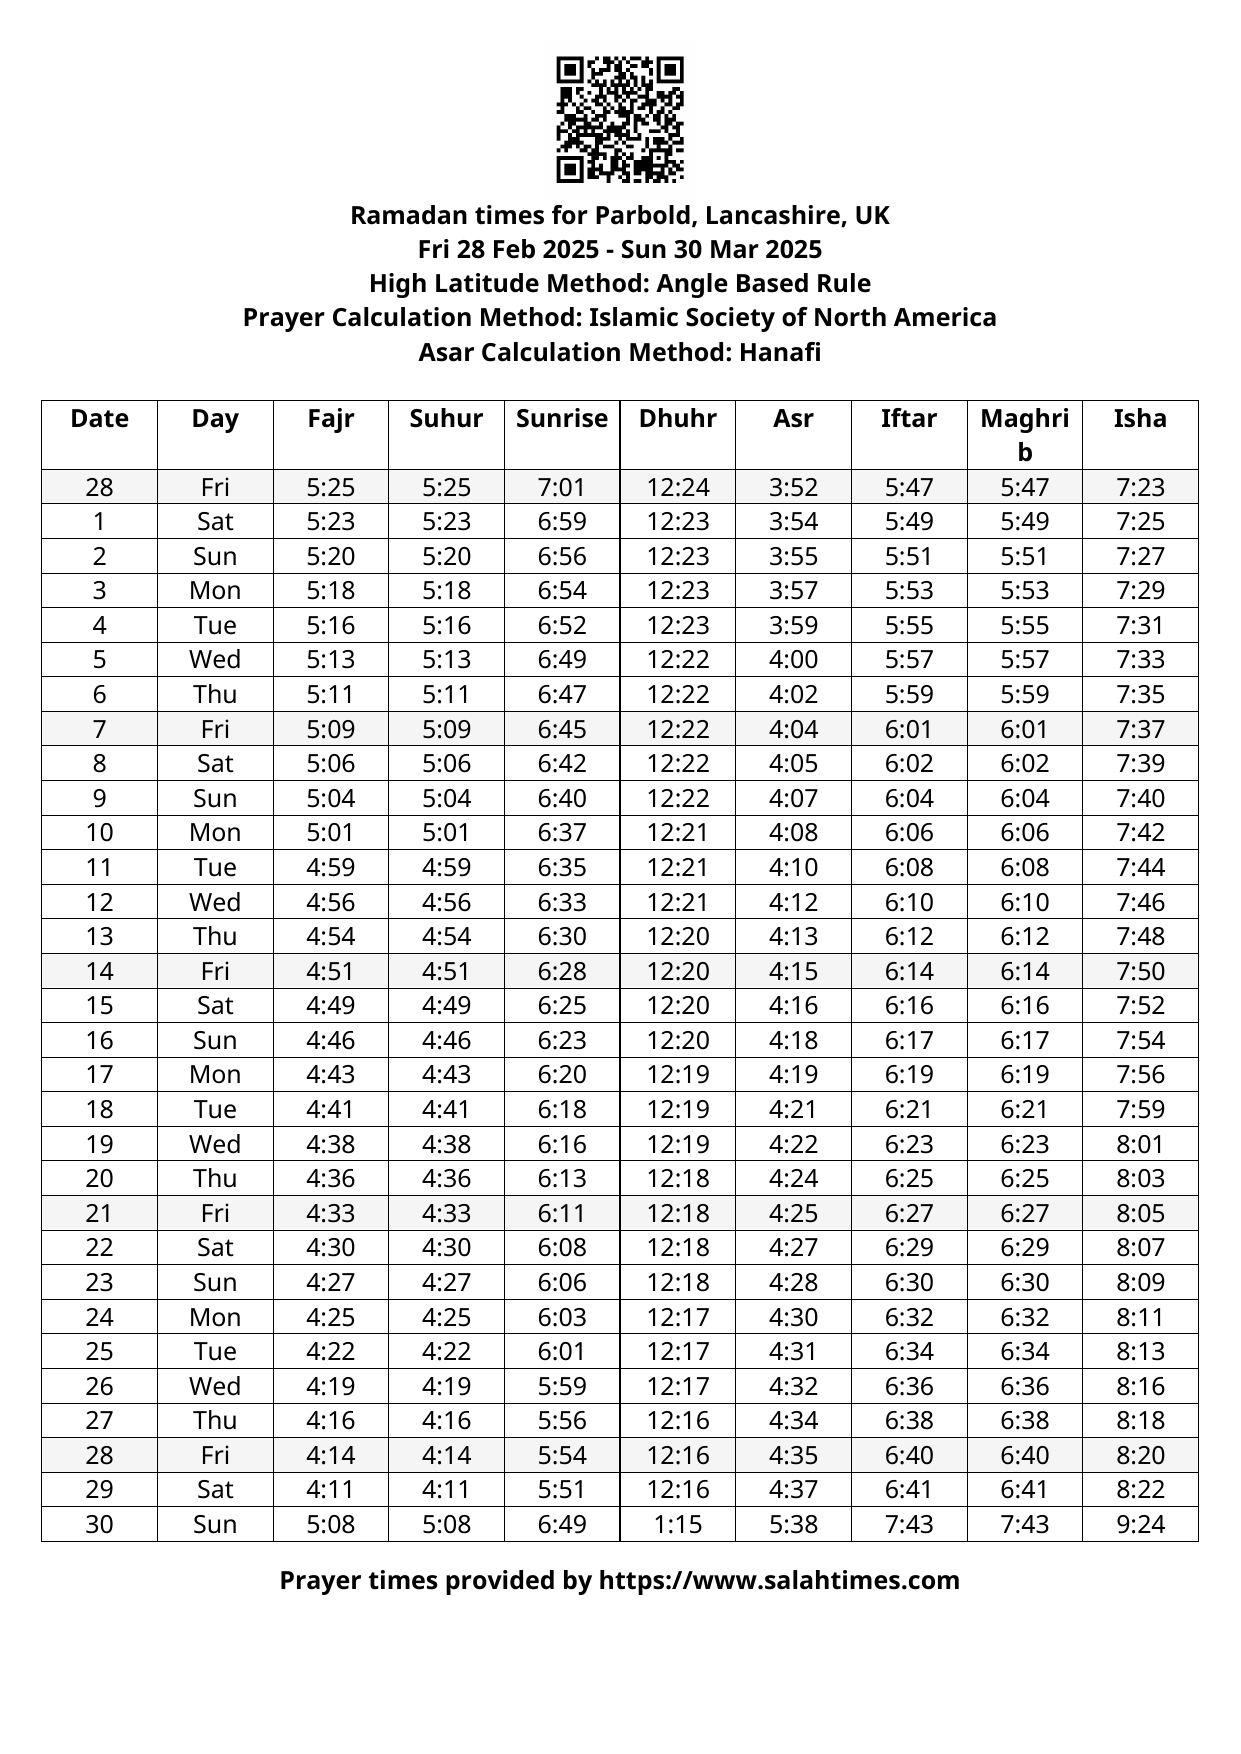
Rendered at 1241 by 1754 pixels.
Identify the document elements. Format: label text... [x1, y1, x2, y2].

table_cell 17 [42, 1058, 157, 1091]
table_cell 5:47 [968, 470, 1082, 503]
table_cell 4:38 [274, 1127, 388, 1160]
table_cell 6:11 [505, 1196, 619, 1229]
table_cell 12:16 [621, 1438, 735, 1472]
table_cell 4:25 [389, 1300, 504, 1333]
table_cell 7:31 [1083, 608, 1198, 642]
table_cell 6:36 [852, 1369, 967, 1402]
table_cell 5:25 [389, 470, 504, 503]
table_cell 8:11 [1083, 1300, 1198, 1333]
table_cell Sat [158, 1231, 273, 1264]
table_cell 6:04 [852, 781, 967, 814]
table_cell 25 [42, 1334, 157, 1368]
table_cell 12:19 [621, 1127, 735, 1160]
table_cell 5:51 [852, 539, 967, 572]
table_cell Mon [158, 1058, 273, 1091]
table_cell 4:15 [736, 954, 851, 987]
table_cell 12:22 [621, 712, 735, 745]
table_cell Tue [158, 1334, 273, 1368]
table_cell Fri [158, 1438, 273, 1472]
table_cell 5:13 [274, 643, 388, 676]
table_cell 4:41 [389, 1092, 504, 1126]
table_cell 5:16 [389, 608, 504, 642]
table_cell 6:29 [852, 1231, 967, 1264]
table_cell 4:36 [389, 1161, 504, 1195]
table_cell 6:32 [968, 1300, 1082, 1333]
table_cell 5:01 [274, 816, 388, 849]
table_cell Sat [158, 1473, 273, 1506]
table_cell 13 [42, 919, 157, 953]
table_cell 4:33 [389, 1196, 504, 1229]
table_cell 5:56 [505, 1404, 619, 1437]
table_cell 12:22 [621, 643, 735, 676]
table_cell 4:59 [274, 850, 388, 884]
table_cell Wed [158, 885, 273, 918]
table_cell 4:35 [736, 1438, 851, 1472]
table_cell 6:10 [852, 885, 967, 918]
table_cell 4:30 [736, 1300, 851, 1333]
table_cell 7:59 [1083, 1092, 1198, 1126]
table_cell 12 [42, 885, 157, 918]
table_cell 6:49 [505, 1507, 619, 1541]
table_cell 6:30 [852, 1265, 967, 1299]
table_cell 12:22 [621, 746, 735, 780]
table_cell 12:22 [621, 781, 735, 814]
table_cell 5:04 [389, 781, 504, 814]
table_cell 4:16 [389, 1404, 504, 1437]
table_cell 8 [42, 746, 157, 780]
table_cell 6:33 [505, 885, 619, 918]
table_cell 6:28 [505, 954, 619, 987]
table_cell Thu [158, 919, 273, 953]
table_cell 6:23 [968, 1127, 1082, 1160]
table_cell 3:52 [736, 470, 851, 503]
table_cell 4:51 [274, 954, 388, 987]
table_cell 12:17 [621, 1369, 735, 1402]
table_cell 5:09 [389, 712, 504, 745]
table_cell 6:12 [852, 919, 967, 953]
table_cell 7 [42, 712, 157, 745]
table_cell 4:54 [389, 919, 504, 953]
table_cell 5:55 [968, 608, 1082, 642]
table_cell 4:28 [736, 1265, 851, 1299]
table_cell 5:57 [968, 643, 1082, 676]
table_cell 7:29 [1083, 574, 1198, 607]
table_cell 1 [42, 504, 157, 538]
table_cell 4:36 [274, 1161, 388, 1195]
table_cell 4:49 [274, 989, 388, 1022]
table_cell Sat [158, 504, 273, 538]
table_cell 12:21 [621, 816, 735, 849]
table_cell Wed [158, 643, 273, 676]
table_header Date [42, 401, 157, 469]
table_cell 4:08 [736, 816, 851, 849]
table_cell 4:07 [736, 781, 851, 814]
table_cell 27 [42, 1404, 157, 1437]
text Prayer Calculation Method: Islamic Society of North America [42, 300, 1198, 334]
table_header Day [158, 401, 273, 469]
table_cell 5:08 [389, 1507, 504, 1541]
table_cell 6:08 [505, 1231, 619, 1264]
table_cell 8:18 [1083, 1404, 1198, 1437]
table_cell 2 [42, 539, 157, 572]
table_cell 6:23 [505, 1023, 619, 1057]
table_cell 9 [42, 781, 157, 814]
table_cell 7:35 [1083, 677, 1198, 711]
table_cell 6:30 [505, 919, 619, 953]
table_cell Mon [158, 1300, 273, 1333]
table_cell 4:27 [274, 1265, 388, 1299]
table_cell 5:13 [389, 643, 504, 676]
table_cell 4:04 [736, 712, 851, 745]
table_cell 4:16 [736, 989, 851, 1022]
table_cell 6:29 [968, 1231, 1082, 1264]
table_cell 12:23 [621, 608, 735, 642]
table_cell 6:13 [505, 1161, 619, 1195]
table_cell 4:02 [736, 677, 851, 711]
table_cell 6:34 [968, 1334, 1082, 1368]
table_cell 5:06 [274, 746, 388, 780]
table_cell 6:47 [505, 677, 619, 711]
table_cell 6:06 [968, 816, 1082, 849]
table_cell 5:55 [852, 608, 967, 642]
table_cell 4:31 [736, 1334, 851, 1368]
table_cell Sun [158, 781, 273, 814]
table_cell 4:10 [736, 850, 851, 884]
table_cell 12:23 [621, 574, 735, 607]
table_cell 12:22 [621, 677, 735, 711]
table_cell 4:19 [389, 1369, 504, 1402]
table_cell 6:49 [505, 643, 619, 676]
table_cell 12:17 [621, 1300, 735, 1333]
table_cell 6:17 [852, 1023, 967, 1057]
table_cell 5:54 [505, 1438, 619, 1472]
table_cell 6:08 [852, 850, 967, 884]
table_cell 6:59 [505, 504, 619, 538]
table_cell Fri [158, 712, 273, 745]
table_cell 6:23 [852, 1127, 967, 1160]
table_cell 6:01 [505, 1334, 619, 1368]
table_cell 5:16 [274, 608, 388, 642]
table_cell 5:53 [852, 574, 967, 607]
table_cell 7:43 [852, 1507, 967, 1541]
table_cell 6:14 [852, 954, 967, 987]
table_cell 5:59 [505, 1369, 619, 1402]
table_cell 7:42 [1083, 816, 1198, 849]
table_cell 4:22 [274, 1334, 388, 1368]
table_cell Sun [158, 1265, 273, 1299]
table_cell 6:01 [852, 712, 967, 745]
table_cell 6:45 [505, 712, 619, 745]
table_cell 5:04 [274, 781, 388, 814]
table_cell 4 [42, 608, 157, 642]
table_cell 4:33 [274, 1196, 388, 1229]
table_header Asr [736, 401, 851, 469]
table_cell 6:30 [968, 1265, 1082, 1299]
table_cell 4:05 [736, 746, 851, 780]
table_cell 7:56 [1083, 1058, 1198, 1091]
table_cell 30 [42, 1507, 157, 1541]
table_cell 5:57 [852, 643, 967, 676]
table_cell 4:25 [274, 1300, 388, 1333]
table_cell 4:49 [389, 989, 504, 1022]
table_cell 5:59 [852, 677, 967, 711]
table_cell 6:08 [968, 850, 1082, 884]
table_cell 22 [42, 1231, 157, 1264]
table_cell 6:38 [852, 1404, 967, 1437]
text Asar Calculation Method: Hanafi [42, 334, 1198, 368]
table_cell 4:11 [389, 1473, 504, 1506]
table_cell 6 [42, 677, 157, 711]
table_cell 12:18 [621, 1265, 735, 1299]
table_cell 6:25 [852, 1161, 967, 1195]
table_cell 21 [42, 1196, 157, 1229]
text Prayer times provided by https://www.salahtimes.com [42, 1563, 1198, 1597]
table_cell 8:22 [1083, 1473, 1198, 1506]
table_cell 7:50 [1083, 954, 1198, 987]
table_cell 6:03 [505, 1300, 619, 1333]
table_cell 6:27 [852, 1196, 967, 1229]
table_cell 4:43 [389, 1058, 504, 1091]
table_cell 4:30 [389, 1231, 504, 1264]
table_cell 18 [42, 1092, 157, 1126]
table_cell 6:04 [968, 781, 1082, 814]
table_cell 7:33 [1083, 643, 1198, 676]
table_cell 4:14 [389, 1438, 504, 1472]
table_cell 6:25 [968, 1161, 1082, 1195]
table_cell 8:03 [1083, 1161, 1198, 1195]
table_cell 3 [42, 574, 157, 607]
table_cell Thu [158, 677, 273, 711]
table_cell 4:18 [736, 1023, 851, 1057]
table_cell 4:27 [736, 1231, 851, 1264]
table_cell 12:19 [621, 1092, 735, 1126]
table_cell Mon [158, 816, 273, 849]
table_cell 7:39 [1083, 746, 1198, 780]
table_cell 14 [42, 954, 157, 987]
table_cell Wed [158, 1127, 273, 1160]
table_cell 4:54 [274, 919, 388, 953]
table_cell 6:18 [505, 1092, 619, 1126]
table_cell 6:01 [968, 712, 1082, 745]
table_cell 12:20 [621, 954, 735, 987]
table_cell 8:20 [1083, 1438, 1198, 1472]
table_cell 12:20 [621, 919, 735, 953]
table_header Sunrise [505, 401, 619, 469]
table_cell 19 [42, 1127, 157, 1160]
table_cell 8:13 [1083, 1334, 1198, 1368]
table_cell 6:21 [852, 1092, 967, 1126]
table_cell 4:46 [274, 1023, 388, 1057]
table_cell 6:27 [968, 1196, 1082, 1229]
table_cell 5:51 [505, 1473, 619, 1506]
table_cell 6:10 [968, 885, 1082, 918]
table_cell 7:46 [1083, 885, 1198, 918]
table_cell 10 [42, 816, 157, 849]
table_cell 6:56 [505, 539, 619, 572]
picture [542, 41, 699, 198]
table_cell 7:27 [1083, 539, 1198, 572]
table_cell Sat [158, 746, 273, 780]
table_cell 4:41 [274, 1092, 388, 1126]
table_cell 20 [42, 1161, 157, 1195]
table_cell 4:13 [736, 919, 851, 953]
table_cell Sun [158, 539, 273, 572]
table_cell 4:21 [736, 1092, 851, 1126]
table_cell 6:40 [968, 1438, 1082, 1472]
table_cell 26 [42, 1369, 157, 1402]
table_cell 12:24 [621, 470, 735, 503]
table_cell 6:36 [968, 1369, 1082, 1402]
table_cell 4:27 [389, 1265, 504, 1299]
table_cell 12:16 [621, 1473, 735, 1506]
table_cell 5:11 [389, 677, 504, 711]
table_cell 5:08 [274, 1507, 388, 1541]
table_cell 5:47 [852, 470, 967, 503]
table_cell 4:56 [274, 885, 388, 918]
table_cell 5:06 [389, 746, 504, 780]
table_cell 12:20 [621, 1023, 735, 1057]
table_cell 3:59 [736, 608, 851, 642]
table_cell 8:09 [1083, 1265, 1198, 1299]
table_cell 6:19 [852, 1058, 967, 1091]
table_cell 4:59 [389, 850, 504, 884]
text Fri 28 Feb 2025 - Sun 30 Mar 2025 [42, 232, 1198, 266]
table_cell Sun [158, 1023, 273, 1057]
table_cell 7:40 [1083, 781, 1198, 814]
table_cell 4:11 [274, 1473, 388, 1506]
table_cell 4:14 [274, 1438, 388, 1472]
table_cell 6:20 [505, 1058, 619, 1091]
table_cell 6:41 [852, 1473, 967, 1506]
table_cell 4:12 [736, 885, 851, 918]
table_cell 28 [42, 1438, 157, 1472]
table_cell 16 [42, 1023, 157, 1057]
table_cell 12:21 [621, 850, 735, 884]
table_cell 6:02 [968, 746, 1082, 780]
table_cell 7:25 [1083, 504, 1198, 538]
table_cell 4:22 [389, 1334, 504, 1368]
table_cell 7:23 [1083, 470, 1198, 503]
text Ramadan times for Parbold, Lancashire, UK [42, 198, 1198, 232]
table_cell 6:16 [968, 989, 1082, 1022]
table_header Maghrib [968, 401, 1082, 469]
table_cell Fri [158, 470, 273, 503]
table_cell 7:48 [1083, 919, 1198, 953]
table_cell 5:25 [274, 470, 388, 503]
table_cell 4:25 [736, 1196, 851, 1229]
table_header Fajr [274, 401, 388, 469]
table_cell 6:38 [968, 1404, 1082, 1437]
table_cell 4:24 [736, 1161, 851, 1195]
table_cell 6:21 [968, 1092, 1082, 1126]
table_cell 5:20 [274, 539, 388, 572]
table_cell 7:01 [505, 470, 619, 503]
table_cell 23 [42, 1265, 157, 1299]
table_cell 6:41 [968, 1473, 1082, 1506]
table_cell 7:44 [1083, 850, 1198, 884]
table_cell 5:51 [968, 539, 1082, 572]
table_cell 12:19 [621, 1058, 735, 1091]
table_cell 5:49 [968, 504, 1082, 538]
table_cell 12:18 [621, 1196, 735, 1229]
table_cell 7:52 [1083, 989, 1198, 1022]
table_cell 8:01 [1083, 1127, 1198, 1160]
table_cell 15 [42, 989, 157, 1022]
table_cell 3:57 [736, 574, 851, 607]
table_cell 6:37 [505, 816, 619, 849]
table_cell 6:25 [505, 989, 619, 1022]
table_cell 12:16 [621, 1404, 735, 1437]
table_cell 12:23 [621, 504, 735, 538]
table_cell Tue [158, 608, 273, 642]
table_cell 11 [42, 850, 157, 884]
table_cell 6:14 [968, 954, 1082, 987]
table_cell 6:12 [968, 919, 1082, 953]
table_cell 8:05 [1083, 1196, 1198, 1229]
table_cell 5:11 [274, 677, 388, 711]
table_cell 6:32 [852, 1300, 967, 1333]
table_cell 4:16 [274, 1404, 388, 1437]
table_cell 29 [42, 1473, 157, 1506]
table_cell 5 [42, 643, 157, 676]
table_cell 6:06 [852, 816, 967, 849]
table_cell 6:19 [968, 1058, 1082, 1091]
table_cell 7:37 [1083, 712, 1198, 745]
table_cell 4:38 [389, 1127, 504, 1160]
table_cell 6:02 [852, 746, 967, 780]
table_cell 5:38 [736, 1507, 851, 1541]
table_cell 5:23 [274, 504, 388, 538]
table_cell 6:06 [505, 1265, 619, 1299]
table_cell Fri [158, 954, 273, 987]
table_cell 7:43 [968, 1507, 1082, 1541]
table_cell 4:34 [736, 1404, 851, 1437]
table_header Dhuhr [621, 401, 735, 469]
table_cell 6:34 [852, 1334, 967, 1368]
table_cell Fri [158, 1196, 273, 1229]
table_cell 4:22 [736, 1127, 851, 1160]
table_cell 4:00 [736, 643, 851, 676]
table_cell 5:01 [389, 816, 504, 849]
table_header Isha [1083, 401, 1198, 469]
table_cell 5:18 [274, 574, 388, 607]
table_cell 6:52 [505, 608, 619, 642]
table_cell 5:18 [389, 574, 504, 607]
table_cell 5:53 [968, 574, 1082, 607]
table_cell Thu [158, 1161, 273, 1195]
table_cell 9:24 [1083, 1507, 1198, 1541]
table_cell Sat [158, 989, 273, 1022]
table_cell 12:21 [621, 885, 735, 918]
table_cell 5:20 [389, 539, 504, 572]
table_cell Mon [158, 574, 273, 607]
table_cell Tue [158, 1092, 273, 1126]
table_cell Thu [158, 1404, 273, 1437]
table_cell 5:09 [274, 712, 388, 745]
text High Latitude Method: Angle Based Rule [42, 266, 1198, 300]
table_cell 24 [42, 1300, 157, 1333]
table_cell 6:54 [505, 574, 619, 607]
table_cell 5:23 [389, 504, 504, 538]
table_cell 4:56 [389, 885, 504, 918]
table_cell 12:18 [621, 1231, 735, 1264]
table_header Suhur [389, 401, 504, 469]
table_cell 4:46 [389, 1023, 504, 1057]
table_cell 6:40 [505, 781, 619, 814]
table_cell Sun [158, 1507, 273, 1541]
table_cell 6:35 [505, 850, 619, 884]
table_cell 5:49 [852, 504, 967, 538]
table_cell 4:30 [274, 1231, 388, 1264]
table_cell Tue [158, 850, 273, 884]
table_cell 6:16 [852, 989, 967, 1022]
table_cell 4:19 [274, 1369, 388, 1402]
table_cell 1:15 [621, 1507, 735, 1541]
table_cell 12:20 [621, 989, 735, 1022]
table_cell 12:18 [621, 1161, 735, 1195]
table_cell 4:43 [274, 1058, 388, 1091]
table_cell 28 [42, 470, 157, 503]
table_cell 6:17 [968, 1023, 1082, 1057]
table_header Iftar [852, 401, 967, 469]
table_cell 3:55 [736, 539, 851, 572]
table_cell 4:37 [736, 1473, 851, 1506]
table_cell 4:19 [736, 1058, 851, 1091]
table_cell 4:32 [736, 1369, 851, 1402]
table_cell 4:51 [389, 954, 504, 987]
table_cell 8:16 [1083, 1369, 1198, 1402]
table_cell 7:54 [1083, 1023, 1198, 1057]
table_cell 12:23 [621, 539, 735, 572]
table_cell 6:42 [505, 746, 619, 780]
table_cell 6:40 [852, 1438, 967, 1472]
table_cell Wed [158, 1369, 273, 1402]
table_cell 6:16 [505, 1127, 619, 1160]
table_cell 8:07 [1083, 1231, 1198, 1264]
table_cell 12:17 [621, 1334, 735, 1368]
table_cell 3:54 [736, 504, 851, 538]
table_cell 5:59 [968, 677, 1082, 711]
